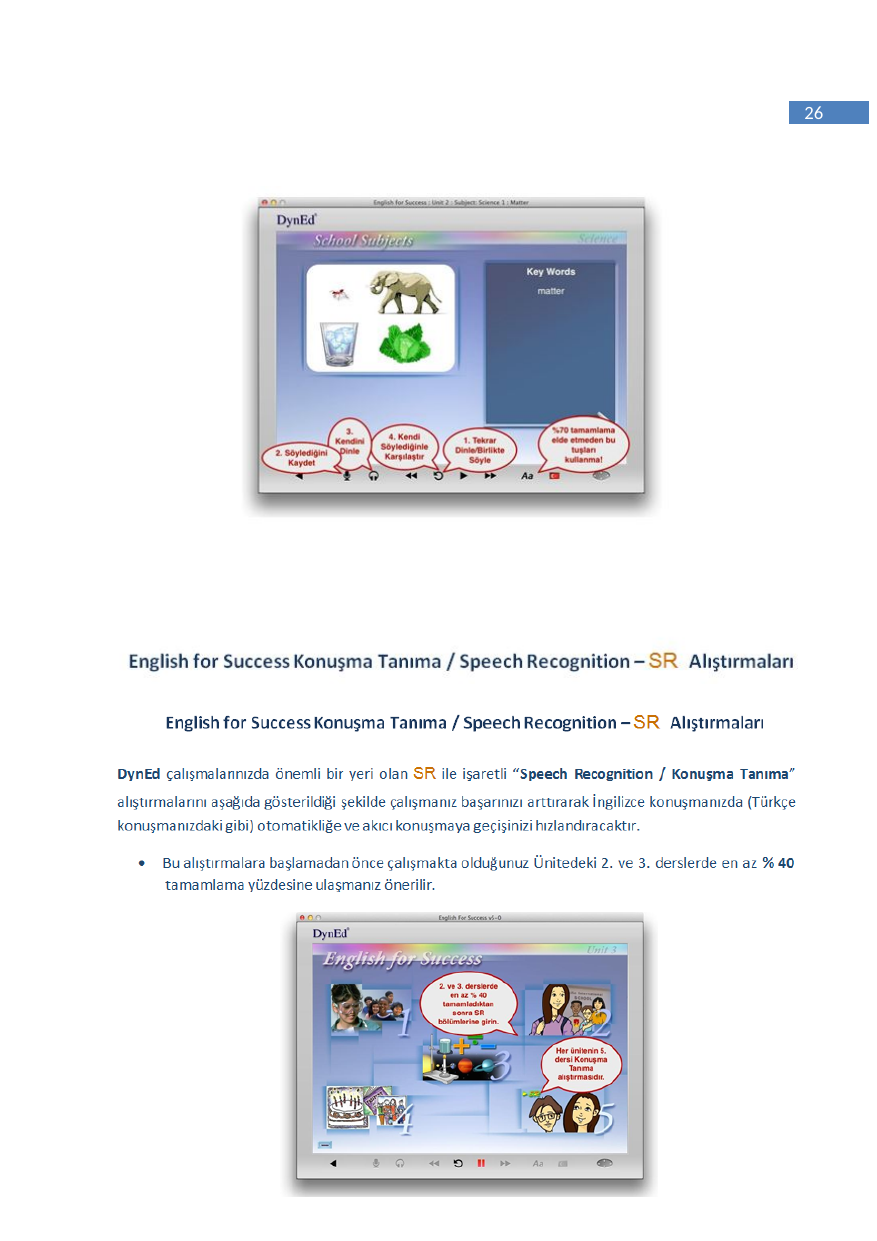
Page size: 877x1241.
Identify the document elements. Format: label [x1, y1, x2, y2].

picture [103, 708, 813, 1197]
picture [103, 186, 813, 684]
